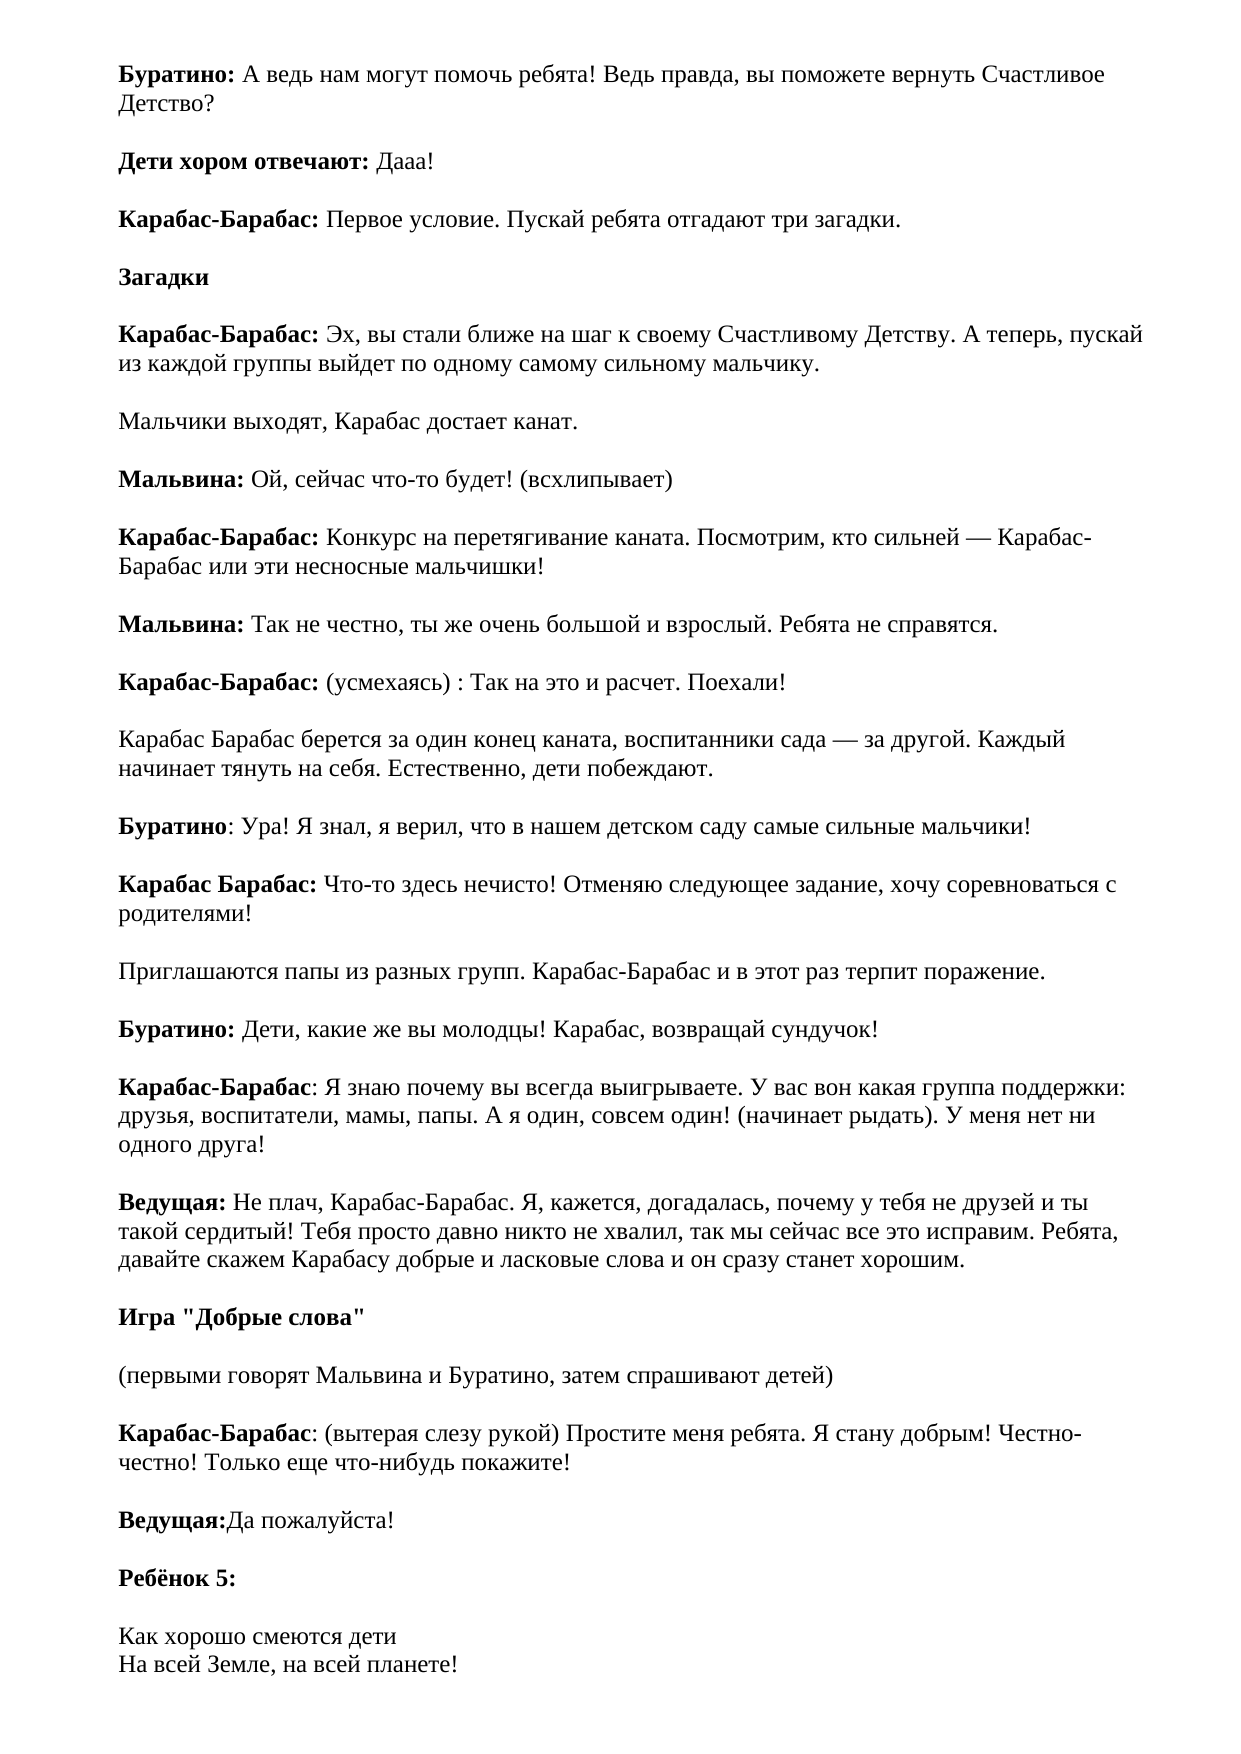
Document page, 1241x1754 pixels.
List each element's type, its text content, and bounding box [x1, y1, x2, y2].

text Карабас-Барабас: Я знаю почему вы всегда выигрываете. У вас вон какая группа поддержки: друзья, воспитатели, мамы, папы. А я один, совсем один! (начинает рыдать). У меня нет ни одного друга! [118, 1072, 1152, 1158]
text На всей Земле, на всей планете! [118, 1649, 1152, 1678]
text Ведущая:Да пожалуйста! [118, 1505, 1152, 1534]
text Карабас Барабас берется за один конец каната, воспитанники сада — за другой. Каждый начинает тянуть на себя. Естественно, дети побеждают. [118, 724, 1152, 782]
text Буратино: А ведь нам могут помочь ребята! Ведь правда, вы поможете вернуть Счастливое Детство? [118, 59, 1152, 117]
text Буратино: Ура! Я знал, я верил, что в нашем детском саду самые сильные мальчики! [118, 811, 1152, 840]
text Игра "Добрые слова" [118, 1302, 1152, 1331]
text Ведущая: Не плач, Карабас-Барабас. Я, кажется, догадалась, почему у тебя не друзей и ты такой сердитый! Тебя просто давно никто не хвалил, так мы сейчас все это исправим. Ребята, давайте скажем Карабасу добрые и ласковые слова и он сразу станет хорошим. [118, 1187, 1152, 1273]
text Карабас Барабас: Что-то здесь нечисто! Отменяю следующее задание, хочу соревноваться с родителями! [118, 869, 1152, 927]
text Буратино: Дети, какие же вы молодцы! Карабас, возвращай сундучок! [118, 1014, 1152, 1042]
text (первыми говорят Мальвина и Буратино, затем спрашивают детей) [118, 1360, 1152, 1389]
text Карабас-Барабас: Первое условие. Пускай ребята отгадают три загадки. [118, 204, 1152, 232]
text Мальчики выходят, Карабас достает канат. [118, 406, 1152, 435]
text Мальвина: Так не честно, ты же очень большой и взрослый. Ребята не справятся. [118, 609, 1152, 637]
text Дети хором отвечают: Дааа! [118, 146, 1152, 174]
text Карабас-Барабас: (вытерая слезу рукой) Простите меня ребята. Я стану добрым! Честно- честно! Только еще что-нибудь покажите! [118, 1418, 1152, 1476]
text Мальвина: Ой, сейчас что-то будет! (всхлипывает) [118, 464, 1152, 493]
text Загадки [118, 262, 1152, 290]
text Карабас-Барабас: (усмехаясь) : Так на это и расчет. Поехали! [118, 667, 1152, 695]
text Как хорошо смеются дети [118, 1621, 1152, 1649]
text Ребёнок 5: [118, 1563, 1152, 1592]
text Приглашаются папы из разных групп. Карабас-Барабас и в этот раз терпит поражение. [118, 956, 1152, 984]
text Карабас-Барабас: Конкурс на перетягивание каната. Посмотрим, кто сильней — Карабас-Барабас или эти несносные мальчишки! [118, 522, 1152, 579]
text Карабас-Барабас: Эх, вы стали ближе на шаг к своему Счастливому Детству. А теперь, пускай из каждой группы выйдет по одному самому сильному мальчику. [118, 319, 1152, 377]
